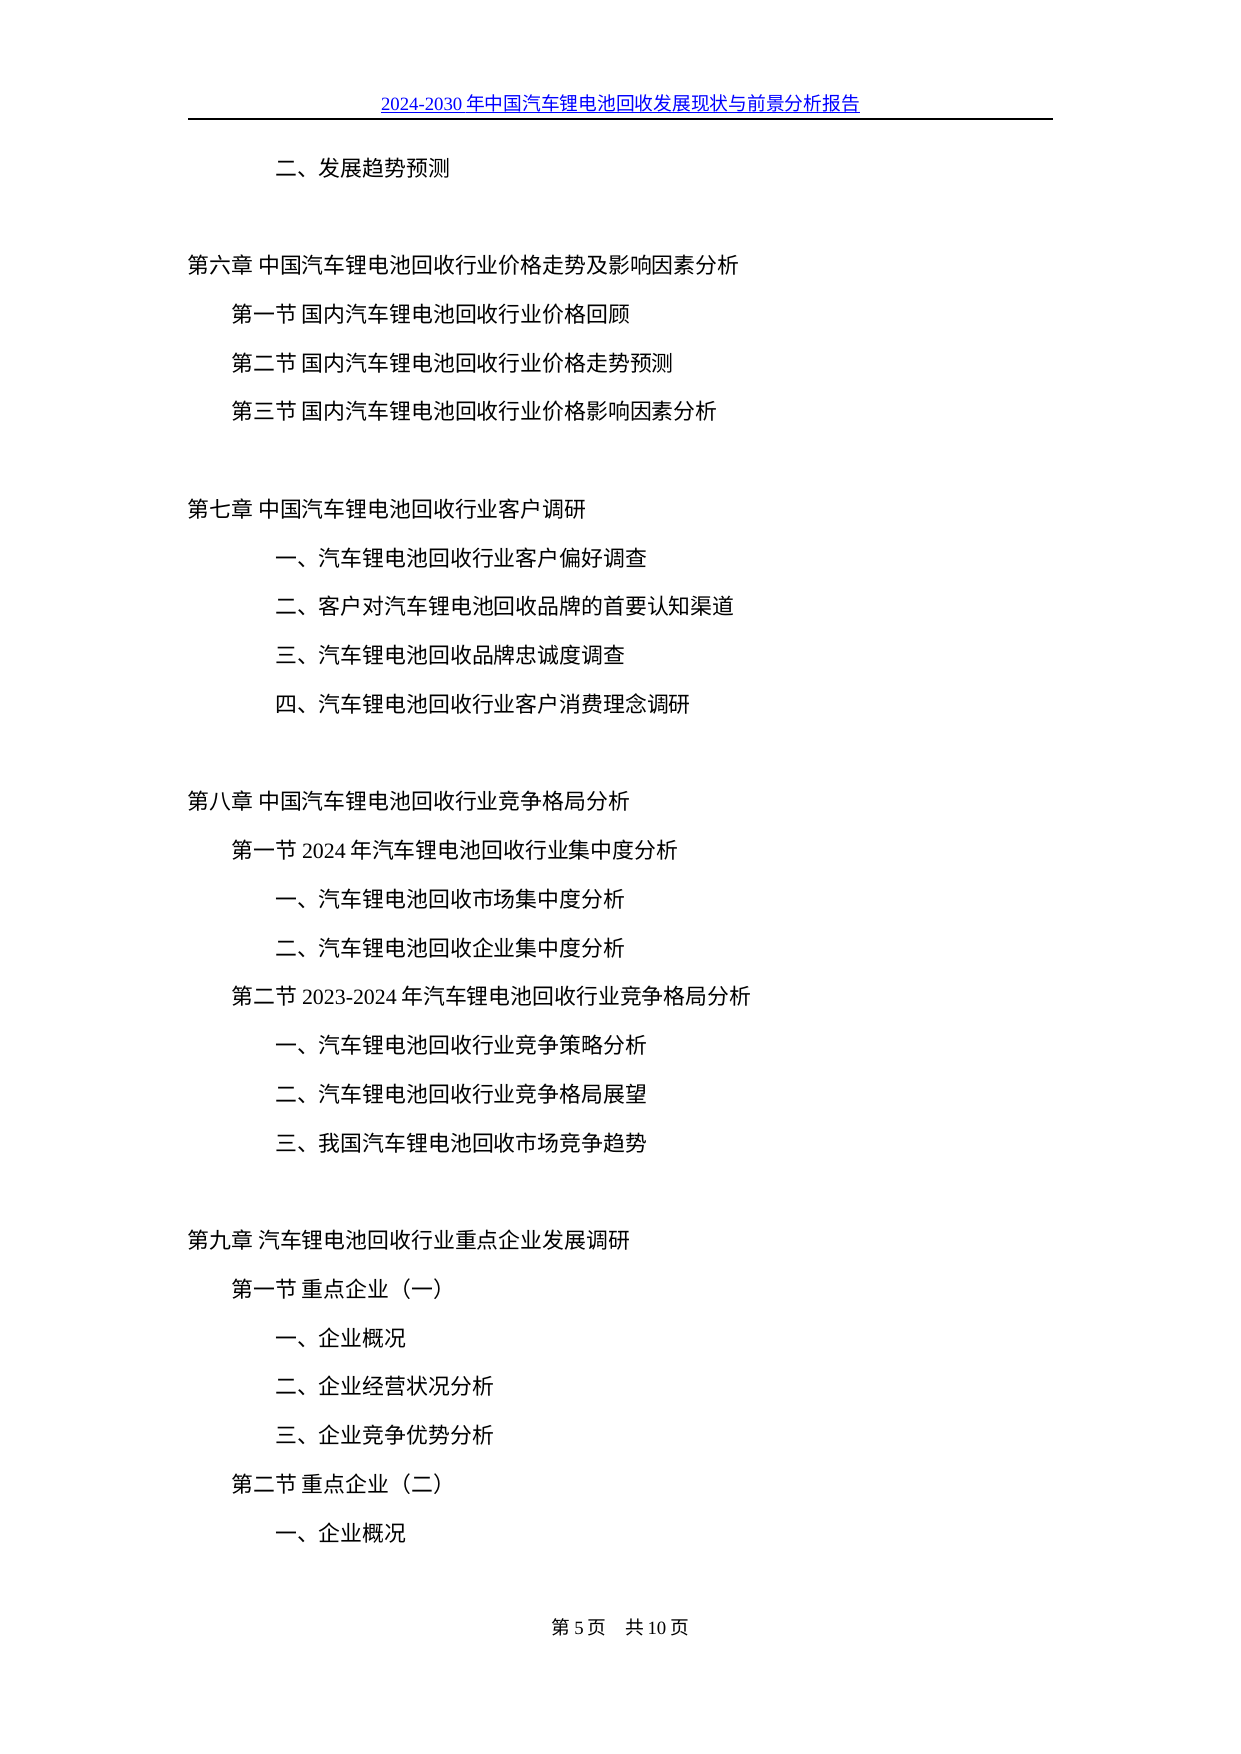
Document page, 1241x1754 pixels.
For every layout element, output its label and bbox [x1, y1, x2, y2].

text [187, 150, 1053, 1548]
